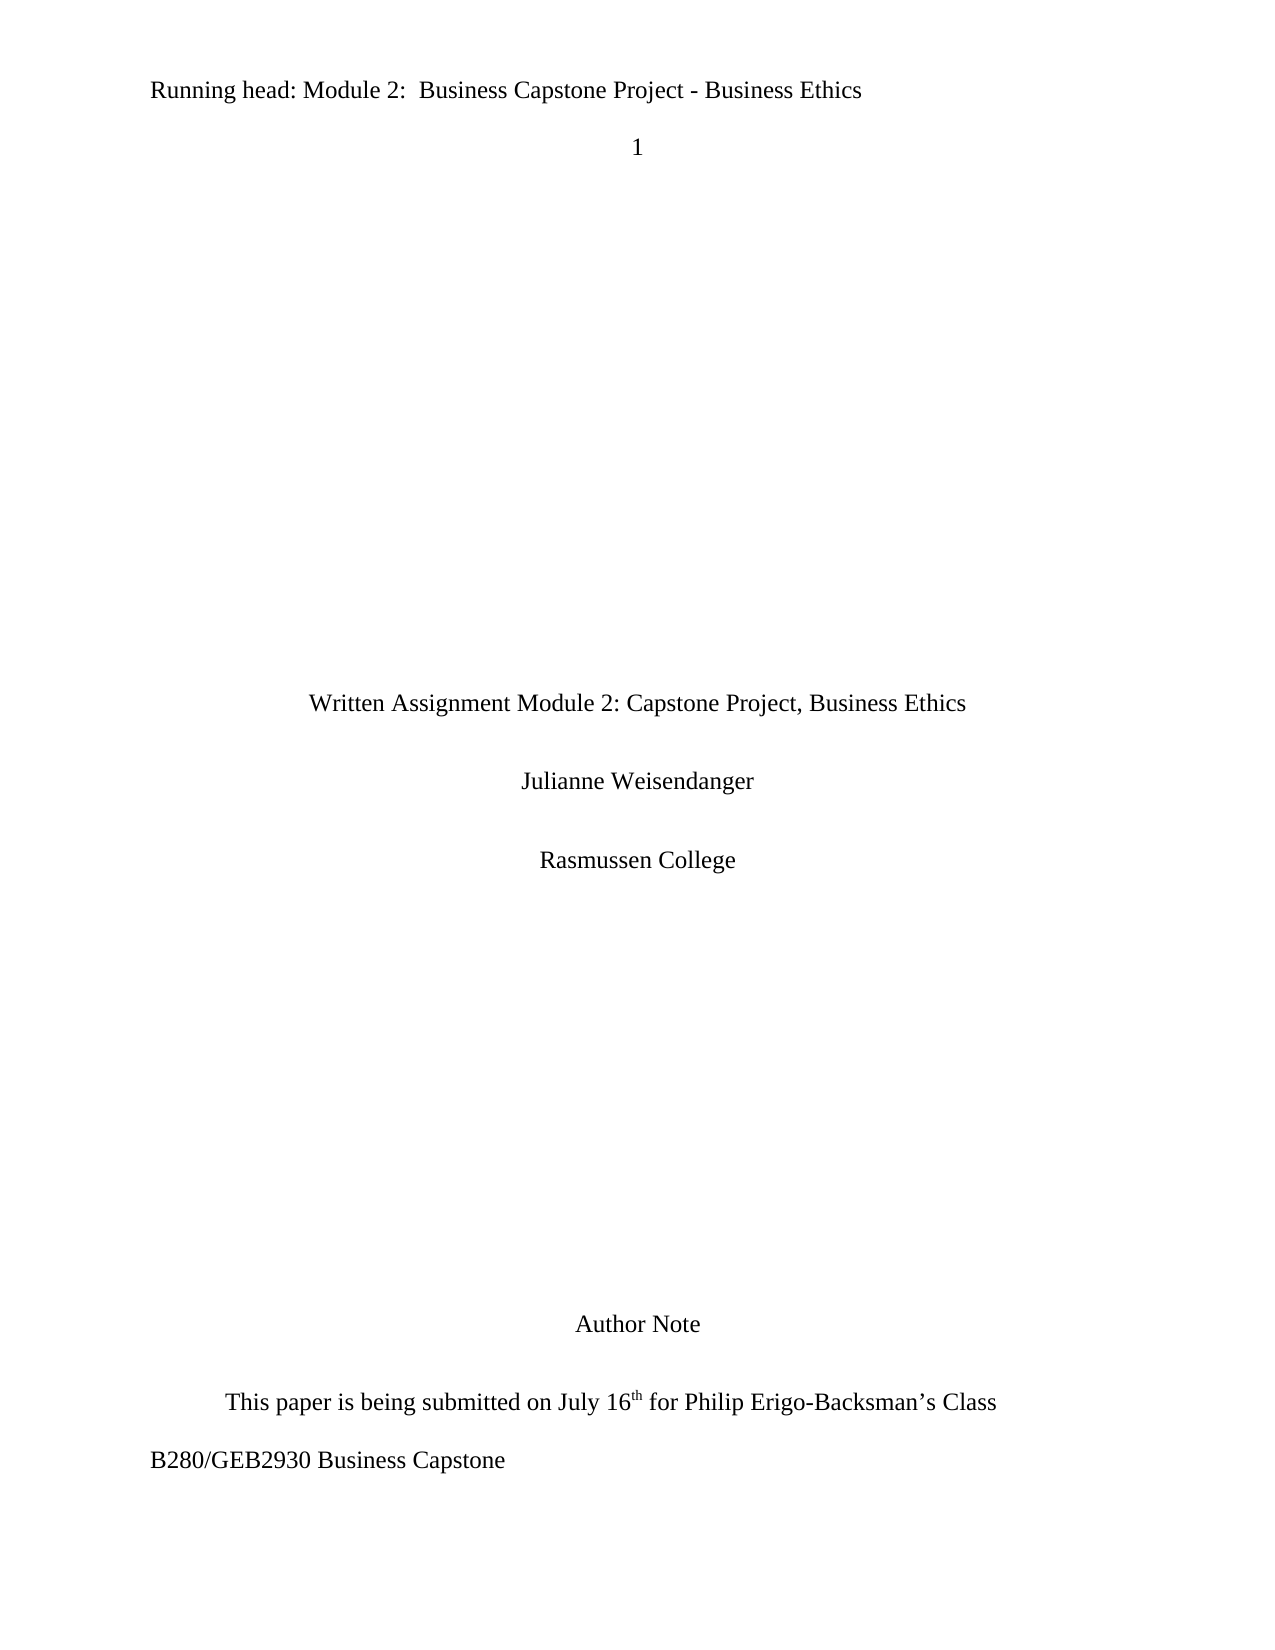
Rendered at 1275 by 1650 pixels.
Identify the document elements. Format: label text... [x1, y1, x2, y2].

text This paper is being submitted on July 16th for Philip Erigo-Backsman’s Class B280/GEB2930 Business Capstone [150, 1387, 1125, 1473]
text Author Note [150, 1309, 1125, 1338]
text Rasmussen College [150, 845, 1125, 873]
text Julianne Weisendanger [150, 766, 1125, 795]
text Written Assignment Module 2: Capstone Project, Business Ethics [150, 688, 1125, 717]
